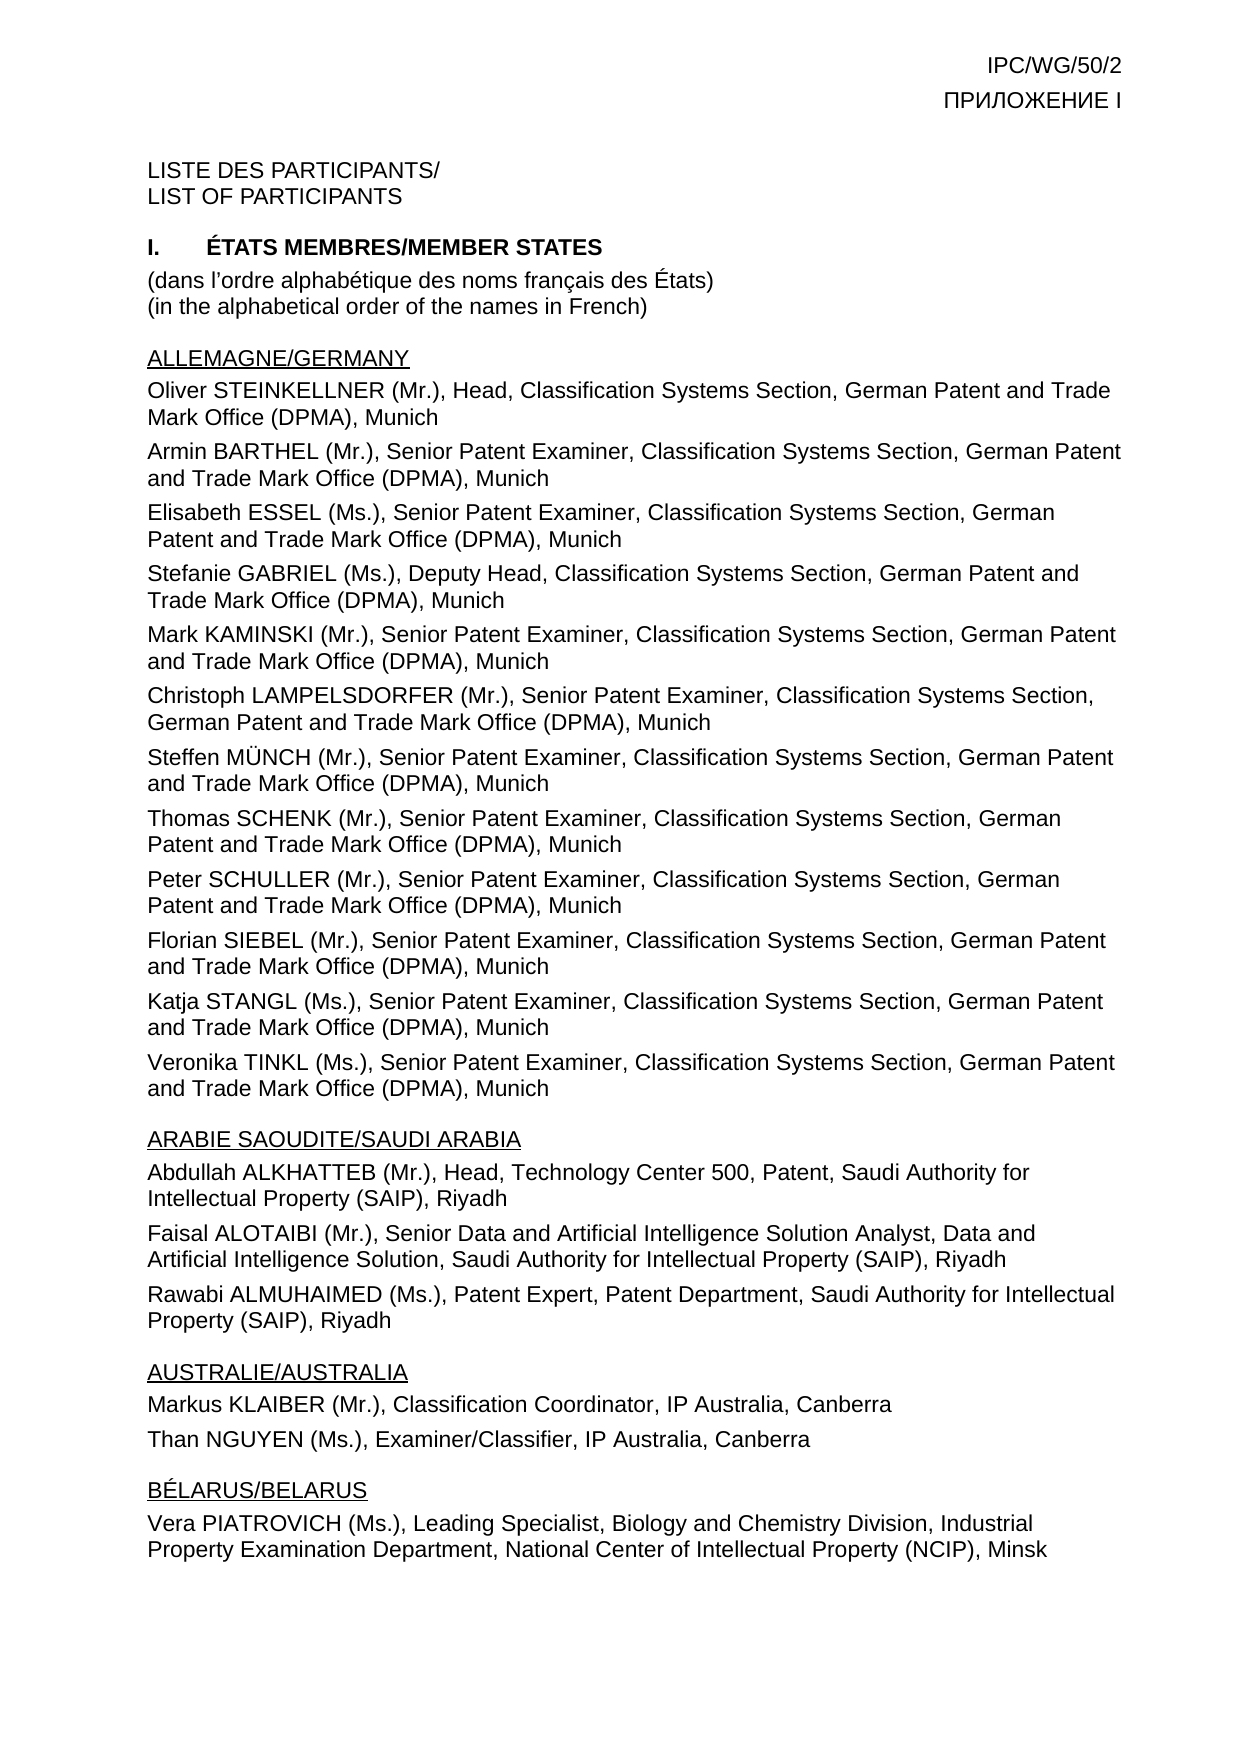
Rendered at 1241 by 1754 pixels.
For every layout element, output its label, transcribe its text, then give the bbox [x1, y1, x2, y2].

subtitle BÉLARUS/BELARUS [147, 1477, 1122, 1504]
subtitle AUSTRALIE/AUSTRALIA [147, 1359, 1122, 1385]
text (dans l’ordre alphabétique des noms français des États) [147, 267, 1122, 293]
text (in the alphabetical order of the names in French) [147, 293, 1122, 319]
text Elisabeth ESSEL (Ms.), Senior Patent Examiner, Classification Systems Section, German Patent and Trade Mark Office (DPMA), Munich [147, 499, 1122, 552]
text Rawabi ALMUHAIMED (Ms.), Patent Expert, Patent Department, Saudi Authority for Intellectual Property (SAIP), Riyadh [147, 1281, 1122, 1334]
text Than NGUYEN (Ms.), Examiner/Classifier, IP Australia, Canberra [147, 1426, 1122, 1452]
text Steffen MÜNCH (Mr.), Senior Patent Examiner, Classification Systems Section, German Patent and Trade Mark Office (DPMA), Munich [147, 743, 1122, 796]
subtitle ARABIE SAOUDITE/SAUDI ARABIA [147, 1126, 1122, 1153]
text Florian SIEBEL (Mr.), Senior Patent Examiner, Classification Systems Section, German Patent and Trade Mark Office (DPMA), Munich [147, 927, 1122, 979]
text Faisal ALOTAIBI (Mr.), Senior Data and Artificial Intelligence Solution Analyst, Data and Artificial Intelligence Solution, Saudi Authority for Intellectual Property (SAIP), Riyadh [147, 1220, 1122, 1273]
text Stefanie GABRIEL (Ms.), Deputy Head, Classification Systems Section, German Patent and Trade Mark Office (DPMA), Munich [147, 560, 1122, 613]
text Mark KAMINSKI (Mr.), Senior Patent Examiner, Classification Systems Section, German Patent and Trade Mark Office (DPMA), Munich [147, 621, 1122, 674]
subtitle I. ÉTATS membres/member STATES [147, 234, 1122, 261]
text Peter SCHULLER (Mr.), Senior Patent Examiner, Classification Systems Section, German Patent and Trade Mark Office (DPMA), Munich [147, 866, 1122, 918]
text Thomas SCHENK (Mr.), Senior Patent Examiner, Classification Systems Section, German Patent and Trade Mark Office (DPMA), Munich [147, 804, 1122, 857]
text Vera PIATROVICH (Ms.), Leading Specialist, Biology and Chemistry Division, Industrial Property Examination Department, National Center of Intellectual Property (NCIP), Minsk [147, 1510, 1122, 1563]
text Oliver STEINKELLNER (Mr.), Head, Classification Systems Section, German Patent and Trade Mark Office (DPMA), Munich [147, 377, 1122, 430]
text Markus KLAIBER (Mr.), Classification Coordinator, IP Australia, Canberra [147, 1391, 1122, 1418]
text Christoph LAMPELSDORFER (Mr.), Senior Patent Examiner, Classification Systems Section, German Patent and Trade Mark Office (DPMA), Munich [147, 682, 1122, 735]
text LISTE DES PARTICIPANTS/ LIST OF PARTICIPANTS [147, 157, 1122, 209]
text Katja STANGL (Ms.), Senior Patent Examiner, Classification Systems Section, German Patent and Trade Mark Office (DPMA), Munich [147, 988, 1122, 1040]
text Abdullah ALKHATTEB (Mr.), Head, Technology Center 500, Patent, Saudi Authority for Intellectual Property (SAIP), Riyadh [147, 1159, 1122, 1212]
text Armin BARTHEL (Mr.), Senior Patent Examiner, Classification Systems Section, German Patent and Trade Mark Office (DPMA), Munich [147, 438, 1122, 491]
subtitle ALLEMAGNE/GERMANY [147, 344, 1122, 371]
text Veronika TINKL (Ms.), Senior Patent Examiner, Classification Systems Section, German Patent and Trade Mark Office (DPMA), Munich [147, 1049, 1122, 1101]
